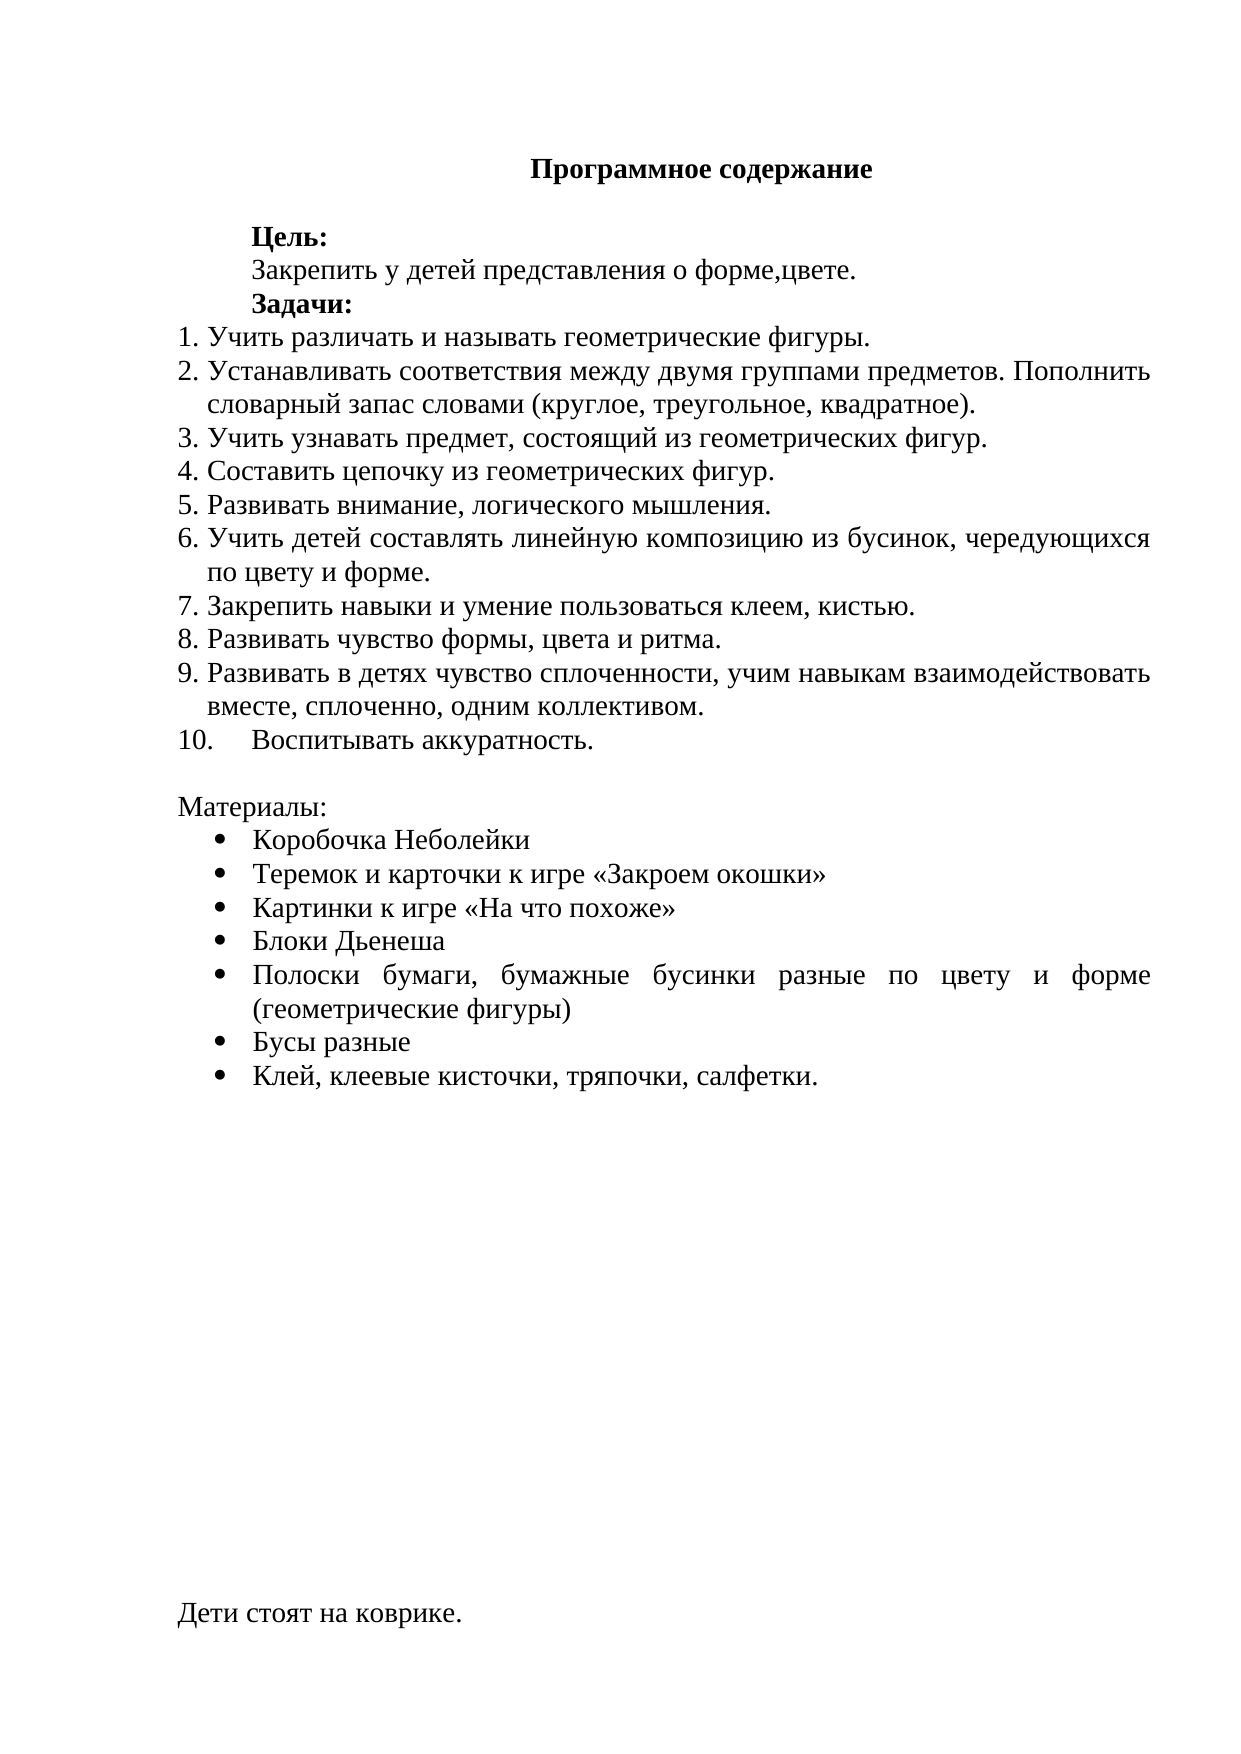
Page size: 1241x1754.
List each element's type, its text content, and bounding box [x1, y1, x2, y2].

text Программное содержание [177, 152, 1152, 185]
list Составить цепочку из геометрических фигур. [177, 453, 1152, 487]
text Дети стоят на коврике. [177, 1595, 1152, 1628]
list Закрепить навыки и умение пользоваться клеем, кистью. [177, 588, 1152, 621]
list Учить узнавать предмет, состоящий из геометрических фигур. [177, 420, 1152, 453]
list Воспитывать аккуратность. [177, 722, 1152, 755]
text Закрепить у детей представления о форме,цвете. [177, 252, 1152, 286]
list Коробочка Неболейки [215, 822, 1152, 856]
text Задачи: [177, 286, 1152, 319]
text Цель: [177, 219, 1152, 252]
list Бусы разные [215, 1024, 1152, 1058]
list Устанавливать соответствия между двумя группами предметов. Пополнить словарный запас словами (круглое, треугольное, квадратное). [177, 353, 1152, 420]
list Развивать внимание, логического мышления. [177, 487, 1152, 521]
list Блоки Дьенеша [215, 923, 1152, 957]
list Теремок и карточки к игре «Закроем окошки» [215, 856, 1152, 890]
list Учить различать и называть геометрические фигуры. [177, 319, 1152, 353]
list Развивать чувство формы, цвета и ритма. [177, 621, 1152, 655]
list Картинки к игре «На что похоже» [215, 890, 1152, 923]
text Материалы: [177, 789, 1152, 822]
list Развивать в детях чувство сплоченности, учим навыкам взаимодействовать вместе, сплоченно, одним коллективом. [177, 655, 1152, 722]
list Клей, клеевые кисточки, тряпочки, салфетки. [215, 1058, 1152, 1092]
list Учить детей составлять линейную композицию из бусинок, чередующихся по цвету и форме. [177, 521, 1152, 588]
list Полоски бумаги, бумажные бусинки разные по цвету и форме (геометрические фигуры) [215, 957, 1152, 1024]
